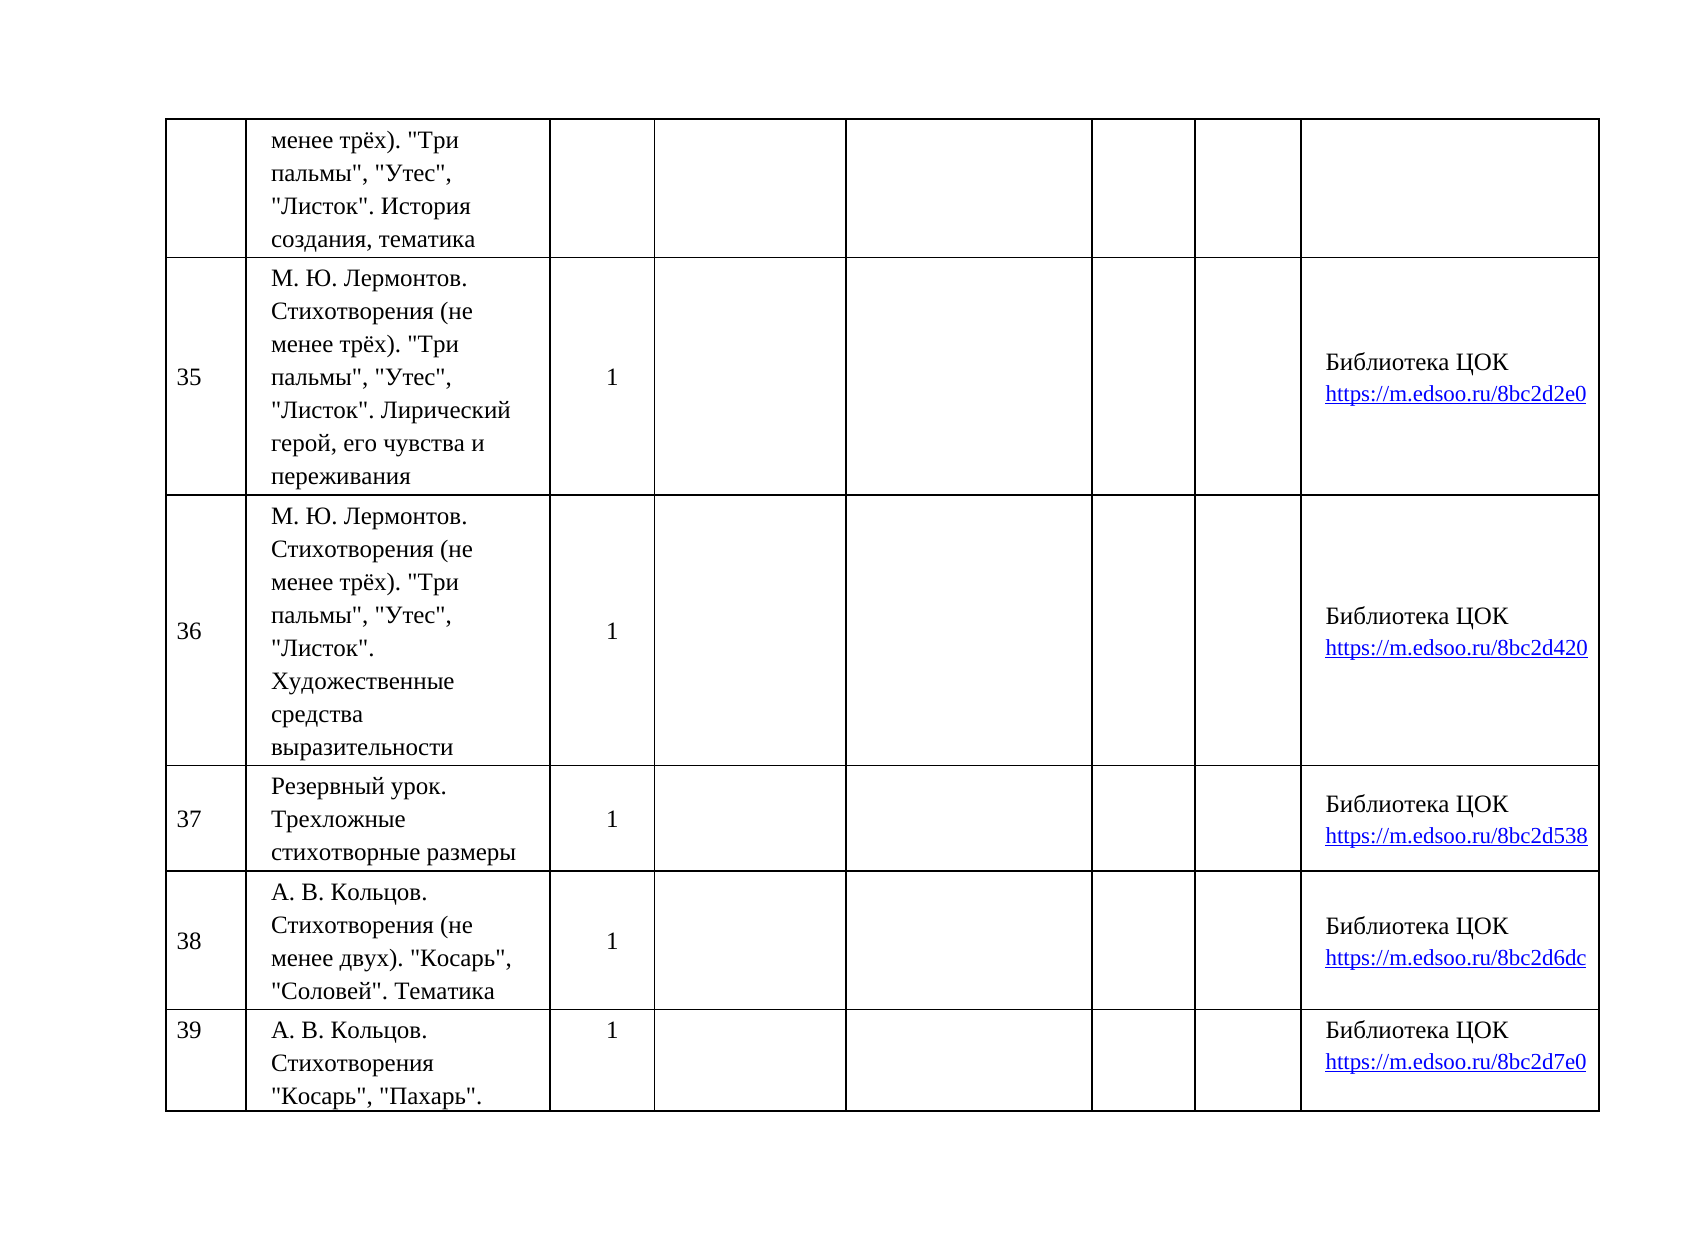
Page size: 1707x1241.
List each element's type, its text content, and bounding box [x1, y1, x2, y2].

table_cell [1302, 120, 1598, 257]
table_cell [1302, 1010, 1598, 1110]
table_cell 1 [551, 872, 654, 1008]
table_cell 1 [551, 258, 654, 494]
table_cell [847, 120, 1091, 257]
table_cell [655, 766, 845, 870]
table_cell [1196, 258, 1300, 494]
table_cell 1 [551, 1010, 654, 1110]
table_cell Библиотека ЦОК https://m.edsoo.ru/8bc2d2e0 [1302, 258, 1598, 494]
table_cell [1196, 766, 1300, 870]
table_cell А. В. Кольцов. Стихотворения (не менее двух). "Косарь", "Соловей". Тематика [247, 872, 549, 1008]
table_cell [847, 1010, 1091, 1110]
table_cell [1093, 1010, 1194, 1110]
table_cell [247, 1010, 549, 1110]
table_cell [847, 496, 1091, 764]
table_cell [847, 766, 1091, 870]
table_cell 38 [167, 872, 245, 1008]
table_cell [1093, 496, 1194, 764]
table_cell 37 [167, 766, 245, 870]
table_cell 34 [167, 120, 245, 257]
table_cell [847, 258, 1091, 494]
table_cell [655, 872, 845, 1008]
table_cell М. Ю. Лермонтов. Стихотворения (не менее трёх). "Три пальмы", "Утес", "Листок". Лирический герой, его чувства и переживания [247, 258, 549, 494]
table_cell Библиотека ЦОК https://m.edsoo.ru/8bc2d6dc [1302, 872, 1598, 1008]
table_cell [655, 496, 845, 764]
table_cell [1196, 1010, 1300, 1110]
table_cell Резервный урок. Трехложные стихотворные размеры [247, 766, 549, 870]
table_cell [1196, 496, 1300, 764]
table_cell 35 [167, 258, 245, 494]
table_cell 1 [551, 496, 654, 764]
table_cell 36 [167, 496, 245, 764]
table_cell 39 [167, 1010, 245, 1110]
table_cell М. Ю. Лермонтов. Стихотворения (не менее трёх). "Три пальмы", "Утес", "Листок". Художественные средства выразительности [247, 496, 549, 764]
table_cell [1093, 766, 1194, 870]
table_cell [847, 872, 1091, 1008]
table_cell [1196, 120, 1300, 257]
table_cell [655, 258, 845, 494]
table_cell 1 [551, 766, 654, 870]
table_cell [655, 120, 845, 257]
table_cell [1093, 872, 1194, 1008]
table_cell [655, 1010, 845, 1110]
table_cell Библиотека ЦОК https://m.edsoo.ru/8bc2d538 [1302, 766, 1598, 870]
table_cell [1196, 872, 1300, 1008]
table_cell Библиотека ЦОК https://m.edsoo.ru/8bc2d420 [1302, 496, 1598, 764]
table_cell [1093, 258, 1194, 494]
table_cell 1 [551, 120, 654, 257]
table_cell [1093, 120, 1194, 257]
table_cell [247, 120, 549, 257]
